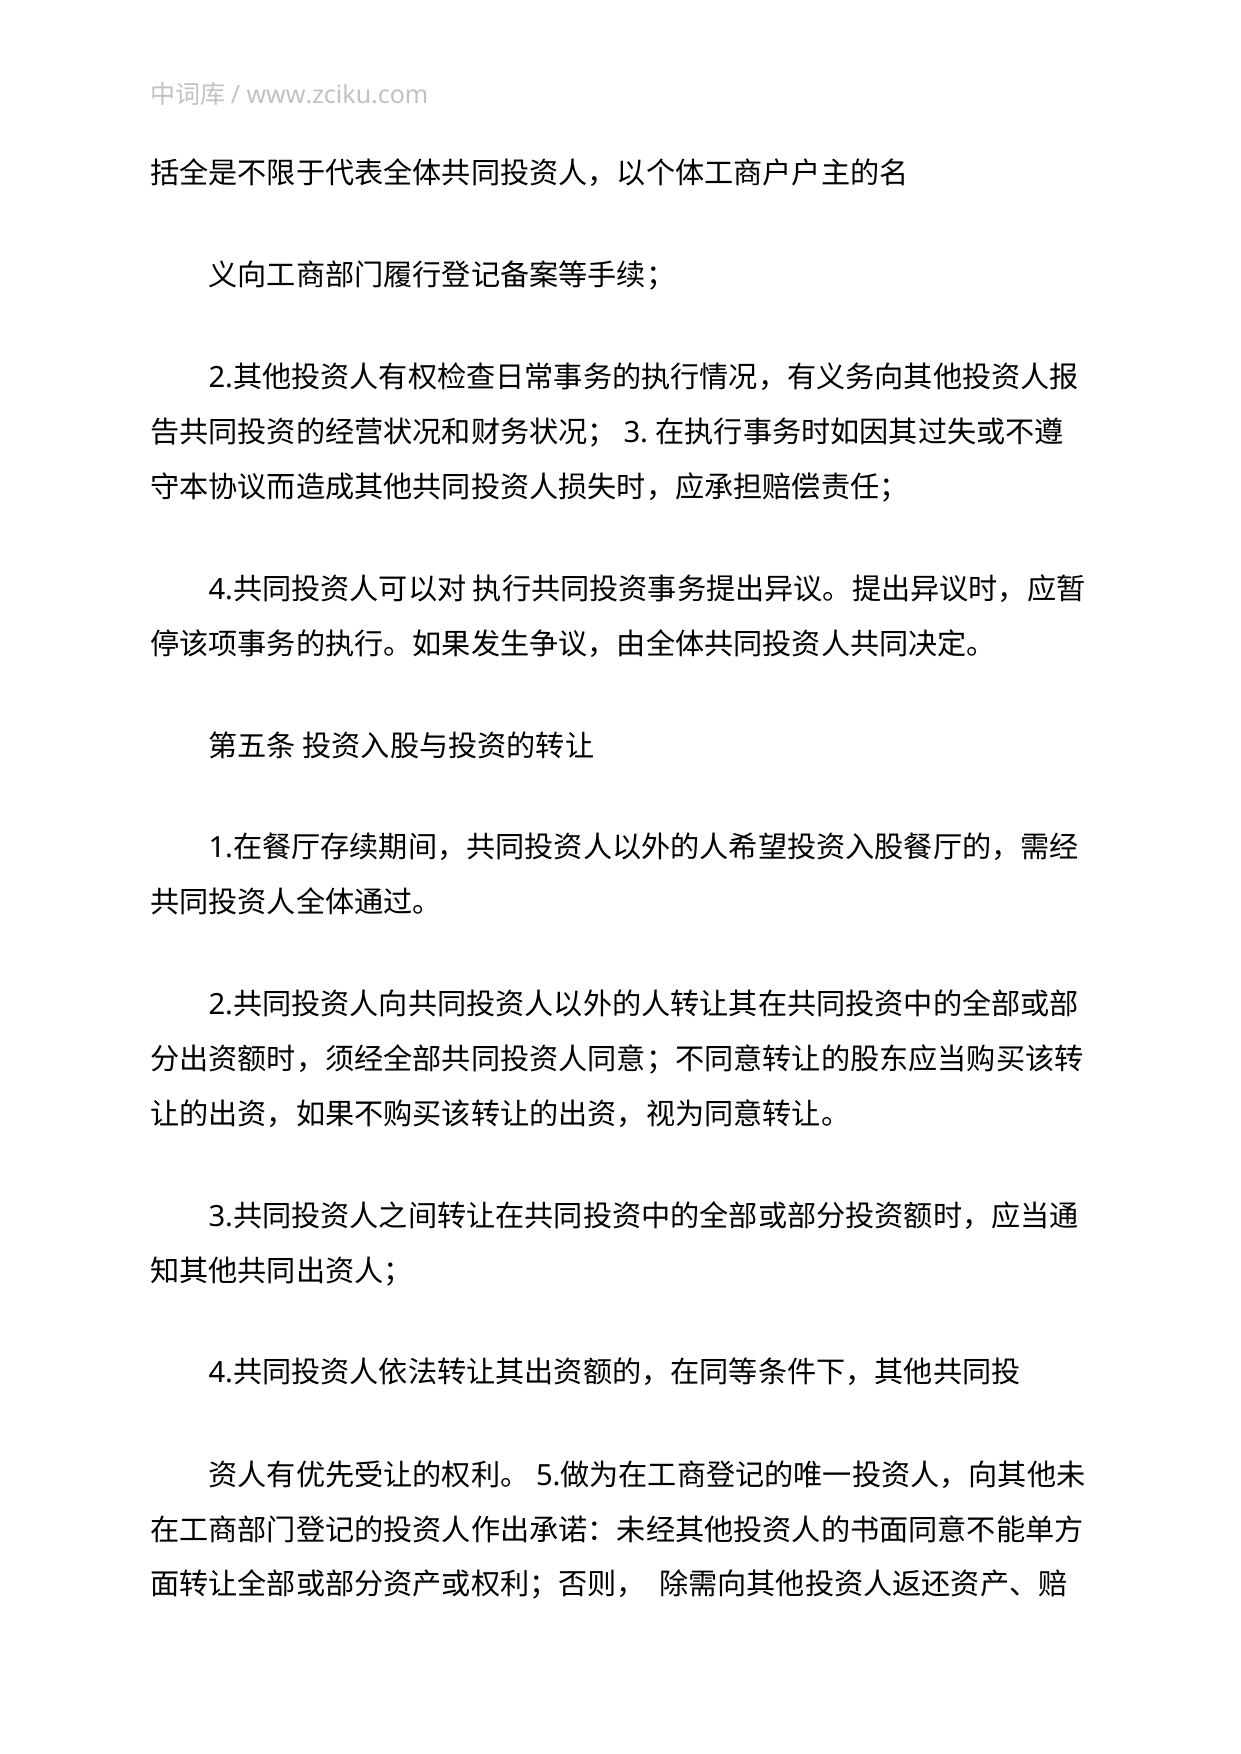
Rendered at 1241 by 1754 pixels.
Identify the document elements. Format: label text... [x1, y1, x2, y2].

text 4.共同投资人可以对 执行共同投资事务提出异议。提出异议时，应暂停该项事务的执行。如果发生争议，由全体共同投资人共同决定。 [150, 565, 1090, 663]
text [150, 150, 1090, 192]
text 1.在餐厅存续期间，共同投资人以外的人希望投资入股餐厅的，需经共同投资人全体通过。 [150, 824, 1090, 921]
text 4.共同投资人依法转让其出资额的，在同等条件下，其他共同投 [150, 1349, 1090, 1391]
text 3.共同投资人之间转让在共同投资中的全部或部分投资额时，应当通知其他共同出资人； [150, 1192, 1090, 1289]
text 第五条 投资入股与投资的转让 [150, 722, 1090, 764]
text 2.其他投资人有权检查日常事务的执行情况，有义务向其他投资人报告共同投资的经营状况和财务状况； 3. 在执行事务时如因其过失或不遵守本协议而造成其他共同投资人损失时，应承担赔偿责任； [150, 353, 1090, 506]
text 2.共同投资人向共同投资人以外的人转让其在共同投资中的全部或部分出资额时，须经全部共同投资人同意；不同意转让的股东应当购买该转让的出资，如果不购买该转让的出资，视为同意转让。 [150, 981, 1090, 1133]
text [150, 1451, 1090, 1603]
text 义向工商部门履行登记备案等手续； [150, 252, 1090, 294]
